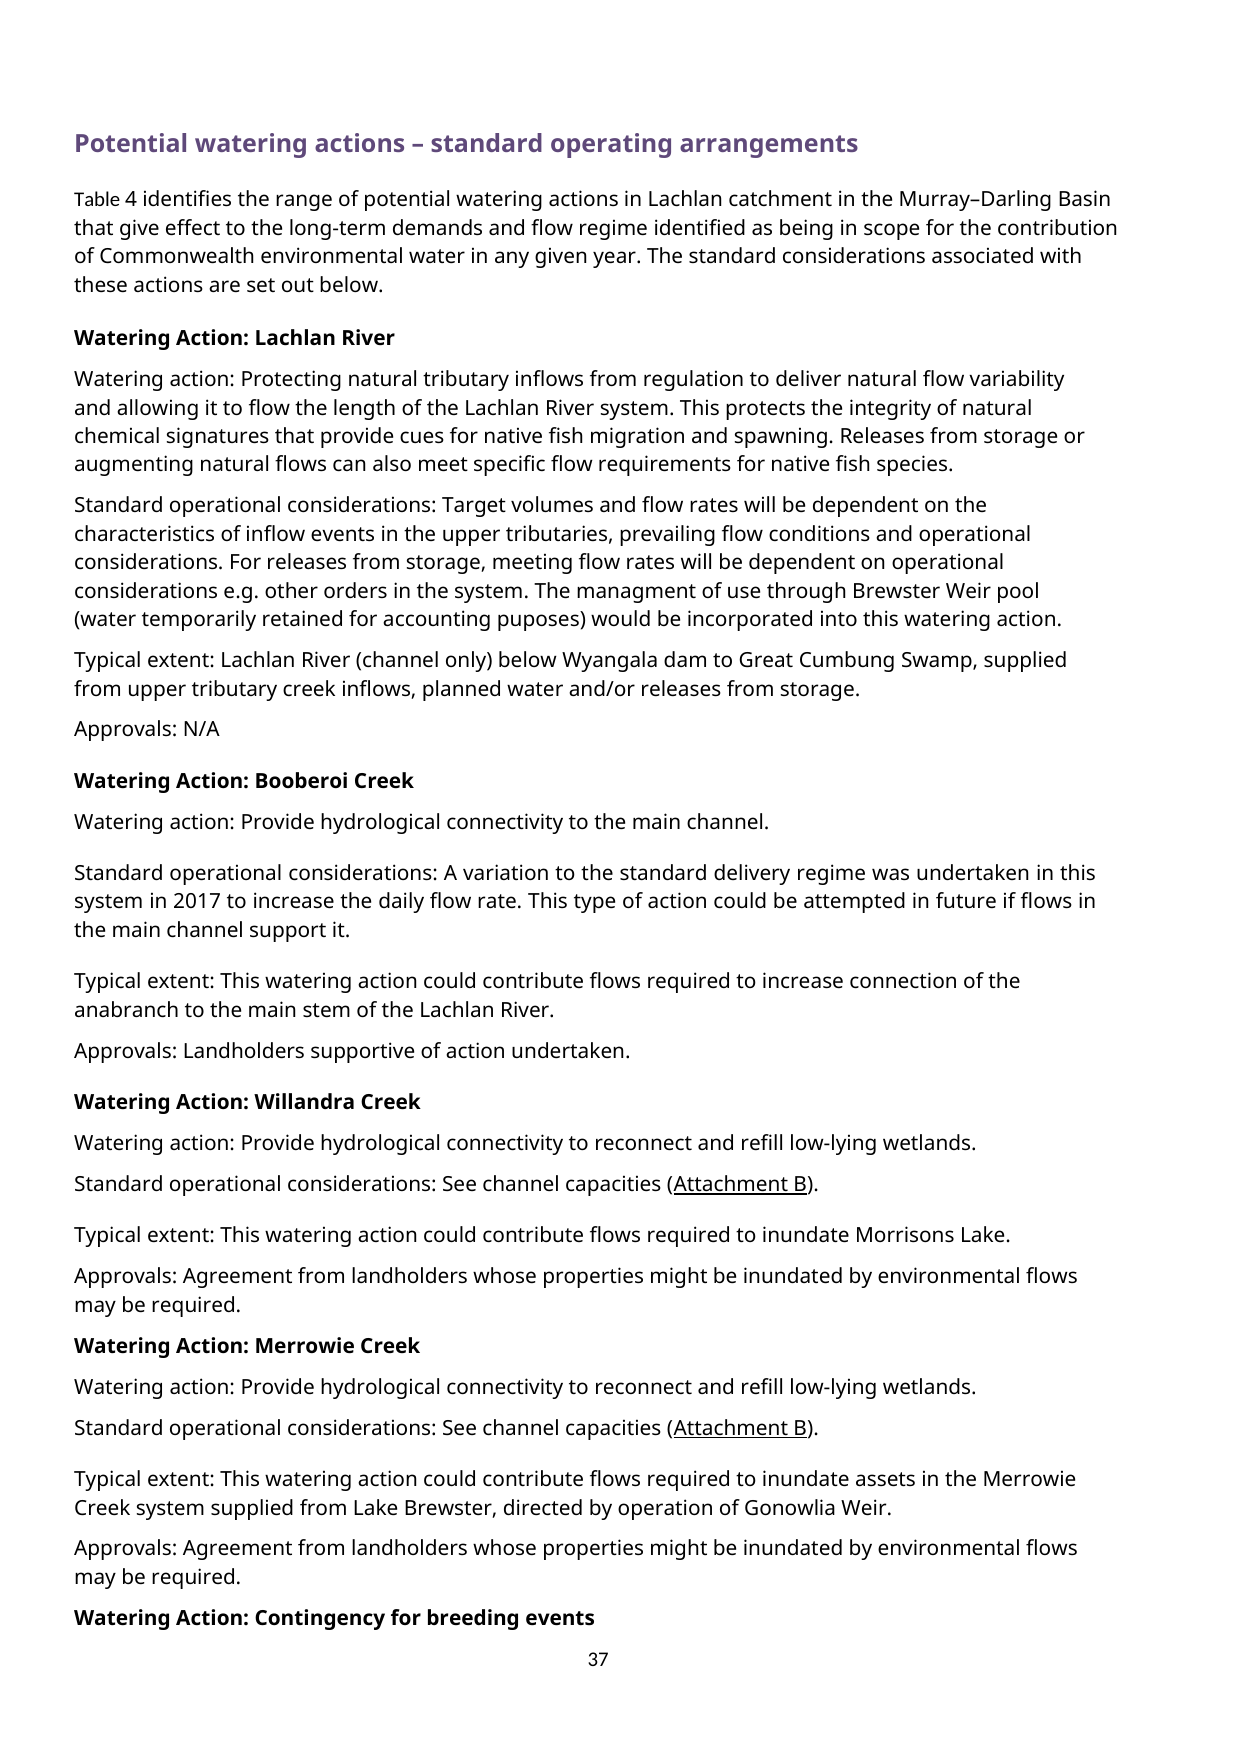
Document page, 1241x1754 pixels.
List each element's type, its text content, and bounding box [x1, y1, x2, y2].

text Watering action: Provide hydrological connectivity to reconnect and refill low-lying wetlands. [74, 1128, 1122, 1157]
text Typical extent: This watering action could contribute flows required to inundate assets in the Merrowie Creek system supplied from Lake Brewster, directed by operation of Gonowlia Weir. [74, 1464, 1097, 1521]
text Typical extent: This watering action could contribute flows required to increase connection of the anabranch to the main stem of the Lachlan River. [74, 966, 1101, 1023]
text Watering action: Protecting natural tributary inflows from regulation to deliver natural flow variability and allowing it to flow the length of the Lachlan River system. This protects the integrity of natural chemical signatures that provide cues for native fish migration and spawning. Releases from storage or augmenting natural flows can also meet specific flow requirements for native fish species. [74, 364, 1104, 478]
text Approvals: Agreement from landholders whose properties might be inundated by environmental flows may be required. [74, 1533, 1101, 1590]
text Table 4 identifies the range of potential watering actions in Lachlan catchment in the Murray–Darling Basin that give effect to the long-term demands and flow regime identified as being in scope for the contribution of Commonwealth environmental water in any given year. The standard considerations associated with these actions are set out below. [74, 184, 1122, 298]
text Watering Action: Lachlan River [74, 323, 1122, 352]
text Watering Action: Contingency for breeding events [74, 1603, 1122, 1631]
text Approvals: Landholders supportive of action undertaken. [74, 1036, 1122, 1064]
text Watering Action: Merrowie Creek [74, 1331, 1122, 1359]
text Typical extent: This watering action could contribute flows required to inundate Morrisons Lake. [74, 1221, 1122, 1249]
text Typical extent: Lachlan River (channel only) below Wyangala dam to Great Cumbung Swamp, supplied from upper tributary creek inflows, planned water and/or releases from storage. [74, 645, 1103, 702]
text Approvals: N/A [74, 714, 1122, 743]
text Standard operational considerations: See channel capacities (Attachment B). [74, 1169, 1122, 1198]
text Standard operational considerations: Target volumes and flow rates will be dependent on the characteristics of inflow events in the upper tributaries, prevailing flow conditions and operational considerations. For releases from storage, meeting flow rates will be dependent on operational considerations e.g. other orders in the system. The managment of use through Brewster Weir pool (water temporarily retained for accounting puposes) would be incorporated into this watering action. [74, 491, 1103, 633]
text Watering Action: Willandra Creek [74, 1087, 1122, 1116]
text Watering action: Provide hydrological connectivity to the main channel. [74, 807, 1122, 835]
text Standard operational considerations: See channel capacities (Attachment B). [74, 1413, 1122, 1441]
text Watering action: Provide hydrological connectivity to reconnect and refill low-lying wetlands. [74, 1372, 1122, 1400]
text Standard operational considerations: A variation to the standard delivery regime was undertaken in this system in 2017 to increase the daily flow rate. This type of action could be attempted in future if flows in the main channel support it. [74, 858, 1097, 943]
text Watering Action: Booberoi Creek [74, 766, 1122, 794]
text Approvals: Agreement from landholders whose properties might be inundated by environmental flows may be required. [74, 1262, 1101, 1318]
subtitle Potential watering actions – standard operating arrangements [74, 126, 1122, 159]
